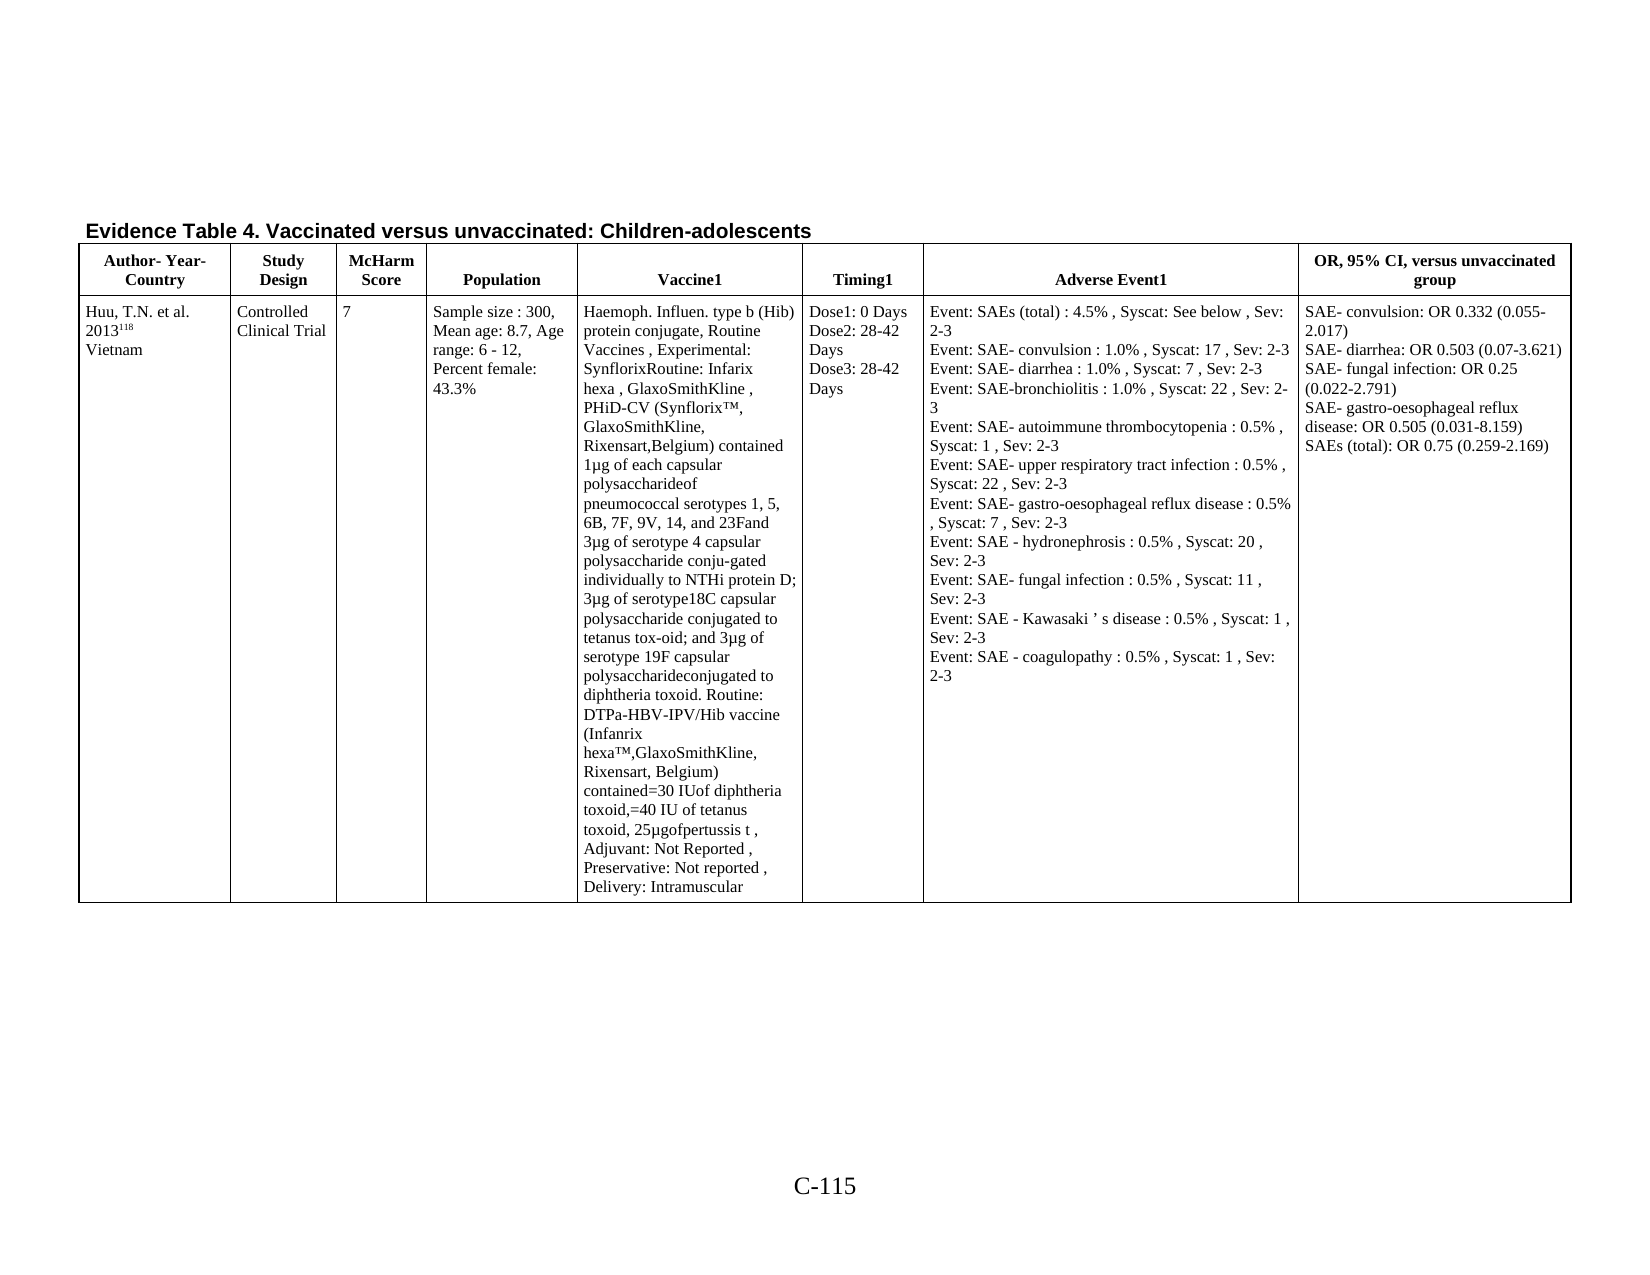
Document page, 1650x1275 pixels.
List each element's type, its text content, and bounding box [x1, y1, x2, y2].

table_cell Adverse Event1 [924, 244, 1298, 295]
table_cell Controlled Clinical Trial [231, 296, 336, 902]
table_cell SAE- convulsion: OR 0.332 (0.055-2.017) SAE- diarrhea: OR 0.503 (0.07-3.621) SAE- fungal infection: OR 0.25 (0.022-2.791) SAE- gastro-oesophageal reflux disease: OR 0.505 (0.031-8.159) SAEs (total): OR 0.75 (0.259-2.169) [1299, 296, 1570, 902]
table_cell Huu, T.N. et al. 2013118 Vietnam [80, 296, 230, 902]
table_cell Sample size : 300, Mean age: 8.7, Age range: 6 - 12, Percent female: 43.3% [427, 296, 577, 902]
table_cell Haemoph. Influen. type b (Hib) protein conjugate, Routine Vaccines , Experimental: SynflorixRoutine: Infarix hexa , GlaxoSmithKline , PHiD-CV (Synflorix™, GlaxoSmithKline, Rixensart,Belgium) contained 1µg of each capsular polysaccharideof pneumococcal serotypes 1, 5, 6B, 7F, 9V, 14, and 23Fand 3µg of serotype 4 capsular polysaccharide conju-gated individually to NTHi protein D; 3µg of serotype18C capsular polysaccharide conjugated to tetanus tox-oid; and 3µg of serotype 19F capsular polysaccharideconjugated to diphtheria toxoid. Routine: DTPa-HBV-IPV/Hib vaccine (Infanrix hexa™,GlaxoSmithKline, Rixensart, Belgium) contained=30 IUof diphtheria toxoid,=40 IU of tetanus toxoid, 25µgofpertussis t , Adjuvant: Not Reported , Preservative: Not reported , Delivery: Intramuscular [578, 296, 802, 902]
table_cell OR, 95% CI, versus unvaccinated group [1299, 244, 1570, 295]
table_cell McHarm Score [337, 244, 426, 295]
table_cell Study Design [231, 244, 336, 295]
table_cell 7 [337, 296, 426, 902]
table_cell Population [427, 244, 577, 295]
table_header Evidence Table 4. Vaccinated versus unvaccinated: Children-adolescents [79, 212, 1571, 243]
table_cell Timing1 [803, 244, 923, 295]
table_cell Dose1: 0 Days Dose2: 28-42 Days Dose3: 28-42 Days [803, 296, 923, 902]
table_cell Vaccine1 [578, 244, 802, 295]
table_cell Author- Year- Country [80, 244, 230, 295]
table_cell Event: SAEs (total) : 4.5% , Syscat: See below , Sev: 2-3 Event: SAE- convulsion : 1.0% , Syscat: 17 , Sev: 2-3 Event: SAE- diarrhea : 1.0% , Syscat: 7 , Sev: 2-3 Event: SAE-bronchiolitis : 1.0% , Syscat: 22 , Sev: 2-3 Event: SAE- autoimmune thrombocytopenia : 0.5% , Syscat: 1 , Sev: 2-3 Event: SAE- upper respiratory tract infection : 0.5% , Syscat: 22 , Sev: 2-3 Event: SAE- gastro-oesophageal reflux disease : 0.5% , Syscat: 7 , Sev: 2-3 Event: SAE - hydronephrosis : 0.5% , Syscat: 20 , Sev: 2-3 Event: SAE- fungal infection : 0.5% , Syscat: 11 , Sev: 2-3 Event: SAE - Kawasaki ’ s disease : 0.5% , Syscat: 1 , Sev: 2-3 Event: SAE - coagulopathy : 0.5% , Syscat: 1 , Sev: 2-3 [924, 296, 1298, 902]
